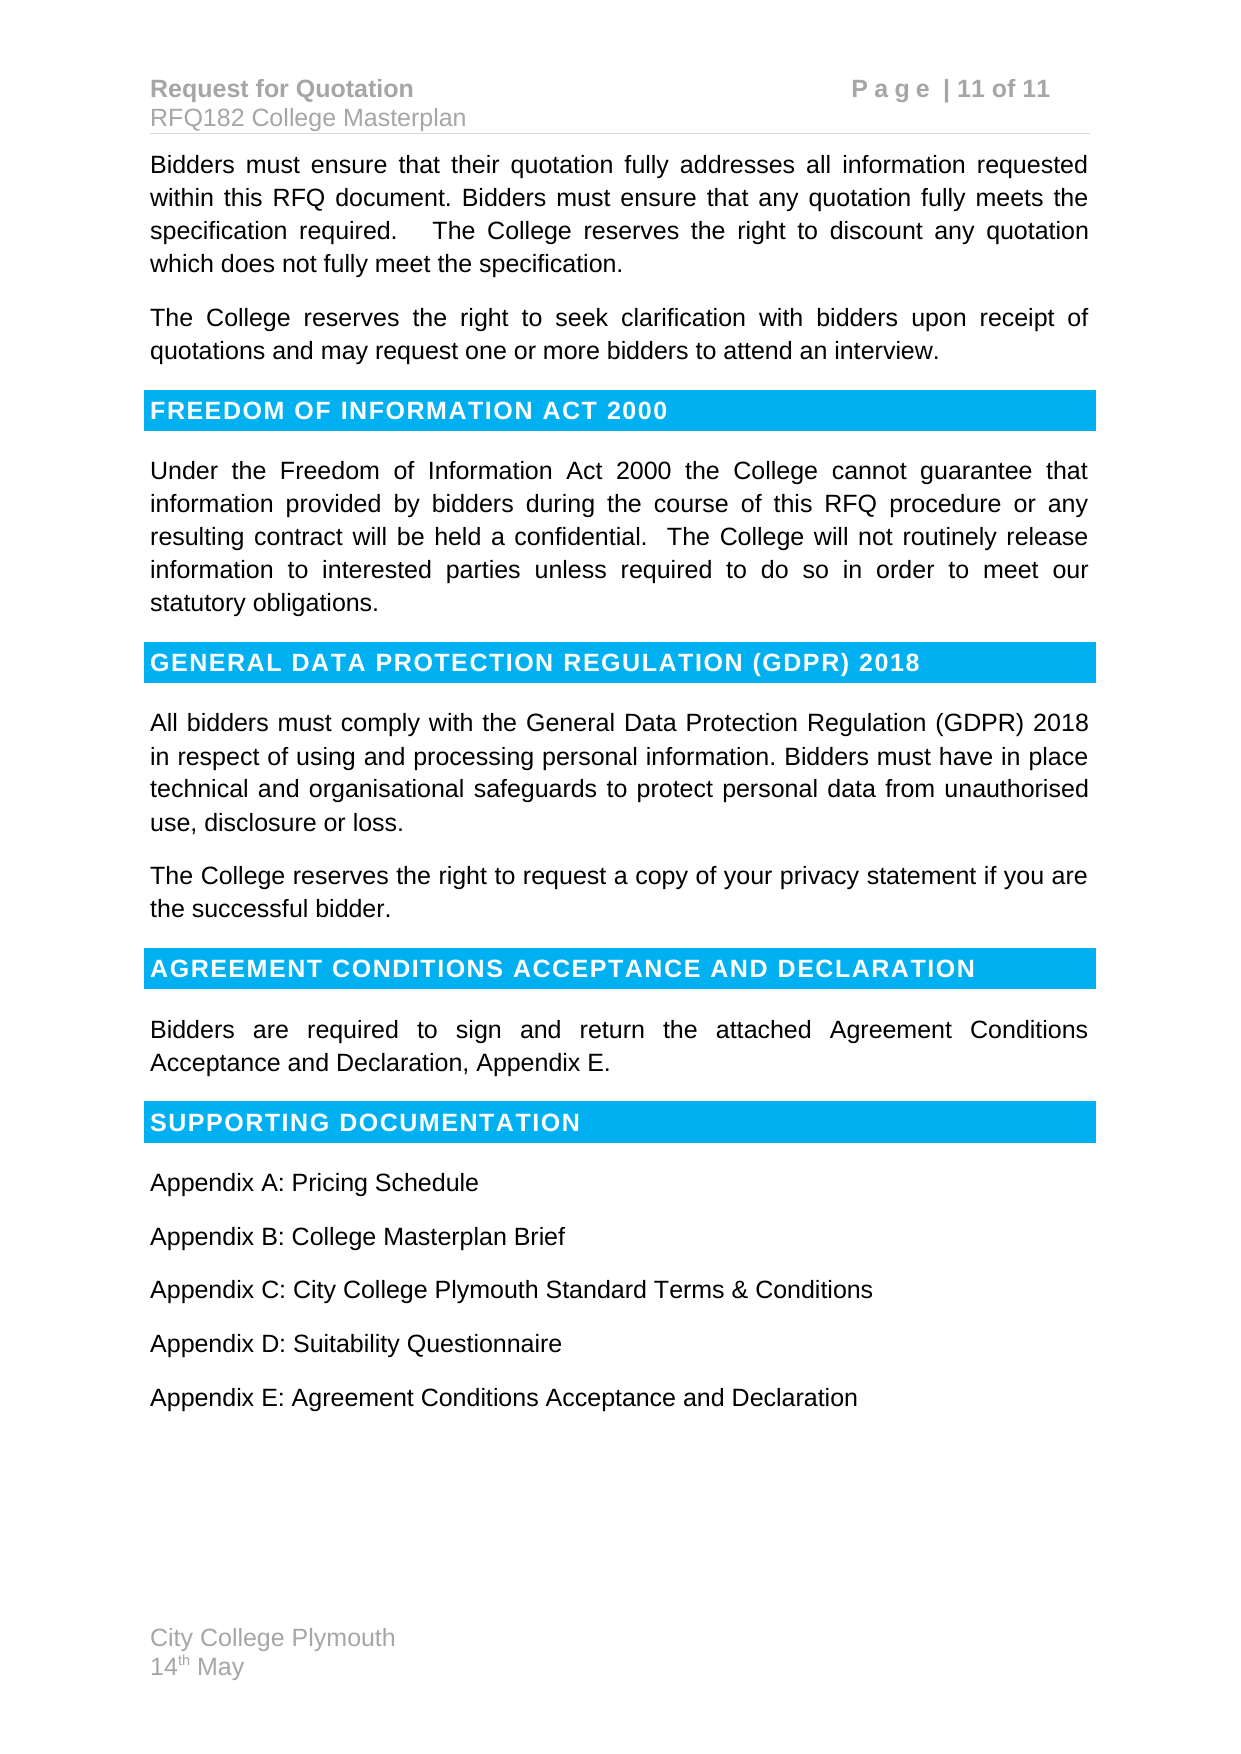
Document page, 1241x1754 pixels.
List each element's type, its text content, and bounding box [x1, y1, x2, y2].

text Appendix C: City College Plymouth Standard Terms & Conditions [150, 1276, 1090, 1304]
text Under the Freedom of Information Act 2000 the College cannot guarantee that information provided by bidders during the course of this RFQ procedure or any resulting contract will be held a confidential. The College will not routinely release information to interested parties unless required to do so in order to meet our statutory obligations. [150, 456, 1090, 617]
text Bidders must ensure that their quotation fully addresses all information requested within this RFQ document. Bidders must ensure that any quotation fully meets the specification required. The College reserves the right to discount any quotation which does not fully meet the specification. [150, 150, 1090, 278]
subtitle General Data Protection Regulation (GDPR) 2018 [150, 648, 1090, 677]
text Appendix E: Agreement Conditions Acceptance and Declaration [150, 1383, 1090, 1412]
text Appendix D: Suitability Questionnaire [150, 1329, 1090, 1358]
subtitle Freedom of Information Act 2000 [150, 396, 1090, 425]
text The College reserves the right to seek clarification with bidders upon receipt of quotations and may request one or more bidders to attend an interview. [150, 303, 1090, 365]
subtitle Supporting Documentation [150, 1108, 1090, 1136]
text Appendix A: Pricing Schedule [150, 1168, 1090, 1197]
subtitle Agreement Conditions Acceptance and Declaration [150, 955, 1090, 983]
text Bidders are required to sign and return the attached Agreement Conditions Acceptance and Declaration, Appendix E. [150, 1014, 1090, 1076]
text All bidders must comply with the General Data Protection Regulation (GDPR) 2018 in respect of using and processing personal information. Bidders must have in place technical and organisational safeguards to protect personal data from unauthorised use, disclosure or loss. [150, 708, 1090, 836]
text Appendix B: College Masterplan Brief [150, 1222, 1090, 1250]
text The College reserves the right to request a copy of your privacy statement if you are the successful bidder. [150, 861, 1090, 923]
